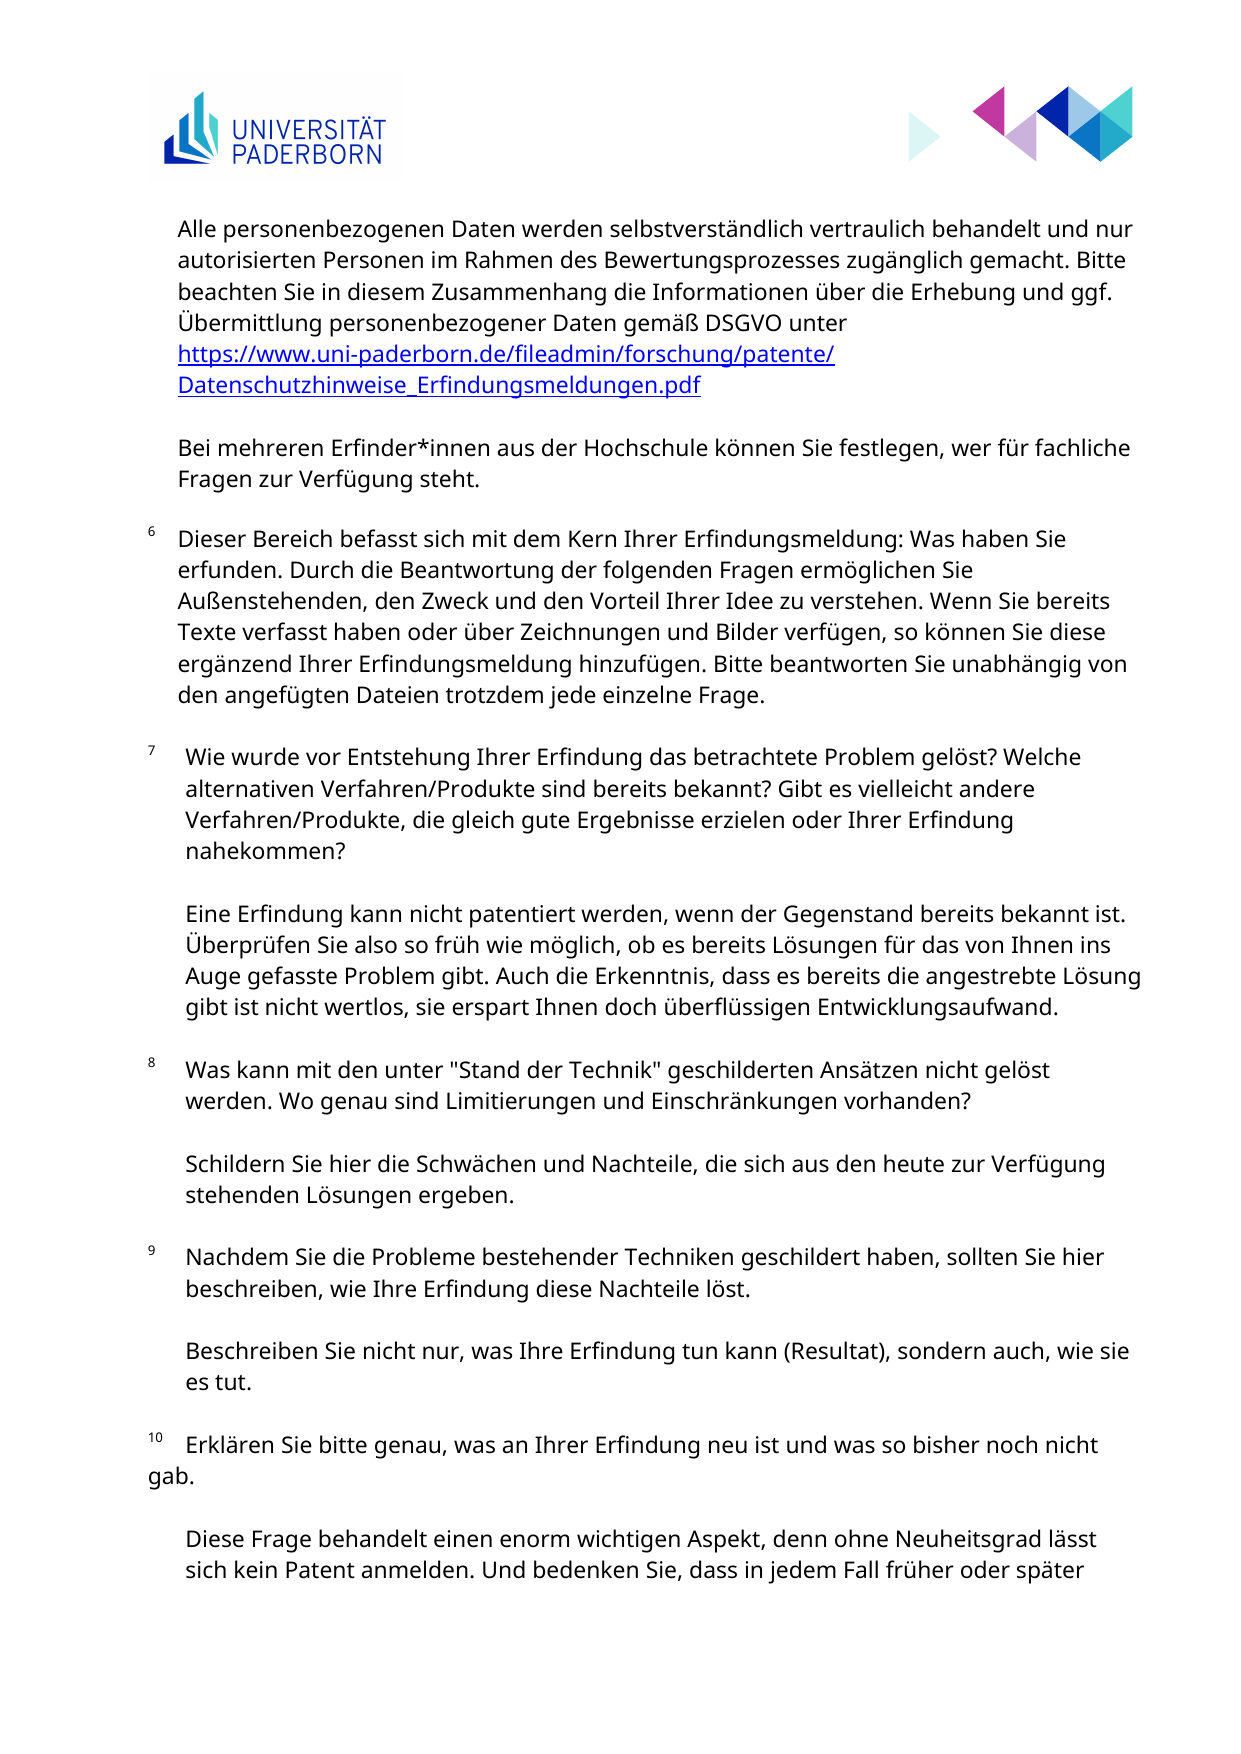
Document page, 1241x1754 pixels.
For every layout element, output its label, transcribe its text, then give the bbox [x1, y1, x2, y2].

text 7 Wie wurde vor Entstehung Ihrer Erfindung das betrachtete Problem gelöst? Welche alternativen Verfahren/Produkte sind bereits bekannt? Gibt es vielleicht andere Verfahren/Produkte, die gleich gute Ergebnisse erzielen oder Ihrer Erfindung nahekommen? [148, 741, 1144, 866]
text https://www.uni-paderborn.de/fileadmin/forschung/patente/Datenschutzhinweise_Erfindungsmeldungen.pdf [177, 338, 1144, 400]
text 10 Erklären Sie bitte genau, was an Ihrer Erfindung neu ist und was so bisher noch nicht gab. [148, 1429, 1144, 1491]
text Beschreiben Sie nicht nur, was Ihre Erfindung tun kann (Resultat), sondern auch, wie sie es tut. [185, 1304, 1144, 1398]
text 6 Dieser Bereich befasst sich mit dem Kern Ihrer Erfindungsmeldung: Was haben Sie erfunden. Durch die Beantwortung der folgenden Fragen ermöglichen Sie Außenstehenden, den Zweck und den Vorteil Ihrer Idee zu verstehen. Wenn Sie bereits Texte verfasst haben oder über Zeichnungen und Bilder verfügen, so können Sie diese ergänzend Ihrer Erfindungsmeldung hinzufügen. Bitte beantworten Sie unabhängig von den angefügten Dateien trotzdem jede einzelne Frage. [148, 523, 1144, 710]
text Eine Erfindung kann nicht patentiert werden, wenn der Gegenstand bereits bekannt ist. Überprüfen Sie also so früh wie möglich, ob es bereits Lösungen für das von Ihnen ins Auge gefasste Problem gibt. Auch die Erkenntnis, dass es bereits die angestrebte Lösung gibt ist nicht wertlos, sie erspart Ihnen doch überflüssigen Entwicklungsaufwand. [185, 898, 1144, 1023]
text Alle personenbezogenen Daten werden selbstverständlich vertraulich behandelt und nur autorisierten Personen im Rahmen des Bewertungsprozesses zugänglich gemacht. Bitte beachten Sie in diesem Zusammenhang die Informationen über die Erhebung und ggf. Übermittlung personenbezogener Daten gemäß DSGVO unter [177, 213, 1144, 338]
text Bei mehreren Erfinder*innen aus der Hochschule können Sie festlegen, wer für fachliche Fragen zur Verfügung steht. [177, 432, 1144, 494]
text 8 Was kann mit den unter "Stand der Technik" geschilderten Ansätzen nicht gelöst werden. Wo genau sind Limitierungen und Einschränkungen vorhanden? [148, 1054, 1144, 1116]
picture [147, 73, 403, 182]
text 9 Nachdem Sie die Probleme bestehender Techniken geschildert haben, sollten Sie hier beschreiben, wie Ihre Erfindung diese Nachteile löst. [148, 1241, 1144, 1304]
text Schildern Sie hier die Schwächen und Nachteile, die sich aus den heute zur Verfügung stehenden Lösungen ergeben. [185, 1148, 1144, 1210]
